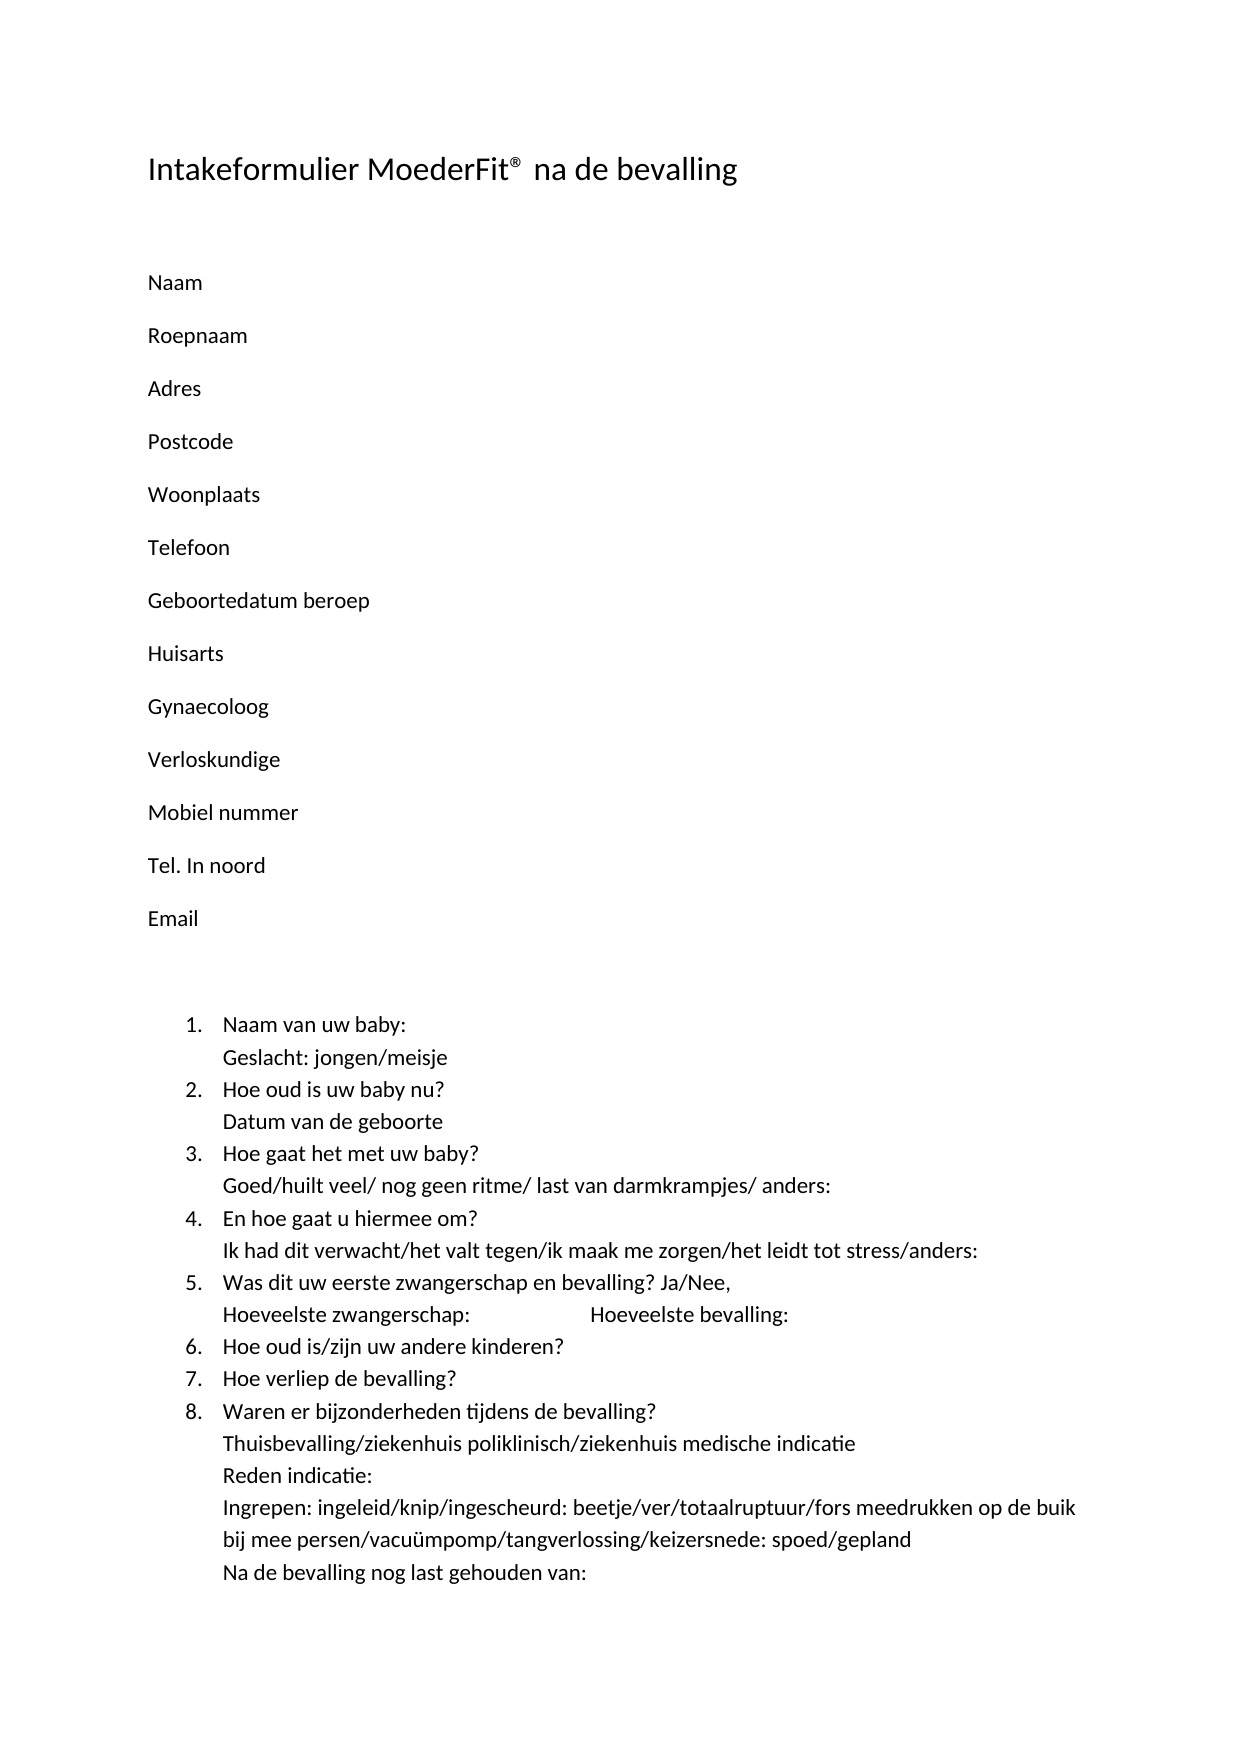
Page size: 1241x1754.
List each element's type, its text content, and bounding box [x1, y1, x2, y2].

list Hoe oud is uw baby nu? [185, 1075, 1093, 1103]
text Huisarts [148, 639, 1093, 667]
list Datum van de geboorte [223, 1107, 1093, 1135]
text Roepnaam [148, 321, 1093, 349]
list Ingrepen: ingeleid/knip/ingescheurd: beetje/ver/totaalruptuur/fors meedrukken op de buik bij mee persen/vacuümpomp/tangverlossing/keizersnede: spoed/gepland [223, 1493, 1093, 1553]
list Waren er bijzonderheden tijdens de bevalling? [185, 1397, 1093, 1425]
text Naam [148, 268, 1093, 296]
text Adres [148, 374, 1093, 402]
text Verloskundige [148, 745, 1093, 773]
text Mobiel nummer [148, 798, 1093, 826]
text Intakeformulier MoederFit® na de bevalling [148, 148, 1093, 188]
text Telefoon [148, 533, 1093, 561]
list Hoe verliep de bevalling? [185, 1364, 1093, 1393]
list Geslacht: jongen/meisje [223, 1043, 1093, 1071]
text Gynaecoloog [148, 692, 1093, 720]
list En hoe gaat u hiermee om? [185, 1204, 1093, 1232]
list Ik had dit verwacht/het valt tegen/ik maak me zorgen/het leidt tot stress/anders: [223, 1236, 1093, 1264]
text Tel. In noord [148, 851, 1093, 879]
text Geboortedatum beroep [148, 586, 1093, 614]
list Hoeveelste zwangerschap: Hoeveelste bevalling: [223, 1300, 1093, 1328]
list Hoe oud is/zijn uw andere kinderen? [185, 1332, 1093, 1360]
text Email [148, 904, 1093, 932]
list Naam van uw baby: [185, 1011, 1093, 1038]
text Woonplaats [148, 480, 1093, 508]
list Na de bevalling nog last gehouden van: [223, 1558, 1093, 1586]
list Hoe gaat het met uw baby? [185, 1139, 1093, 1167]
list Goed/huilt veel/ nog geen ritme/ last van darmkrampjes/ anders: [223, 1171, 1093, 1199]
list Was dit uw eerste zwangerschap en bevalling? Ja/Nee, [185, 1268, 1093, 1296]
list Reden indicatie: [223, 1461, 1093, 1489]
text Postcode [148, 427, 1093, 455]
list Thuisbevalling/ziekenhuis poliklinisch/ziekenhuis medische indicatie [223, 1429, 1093, 1457]
